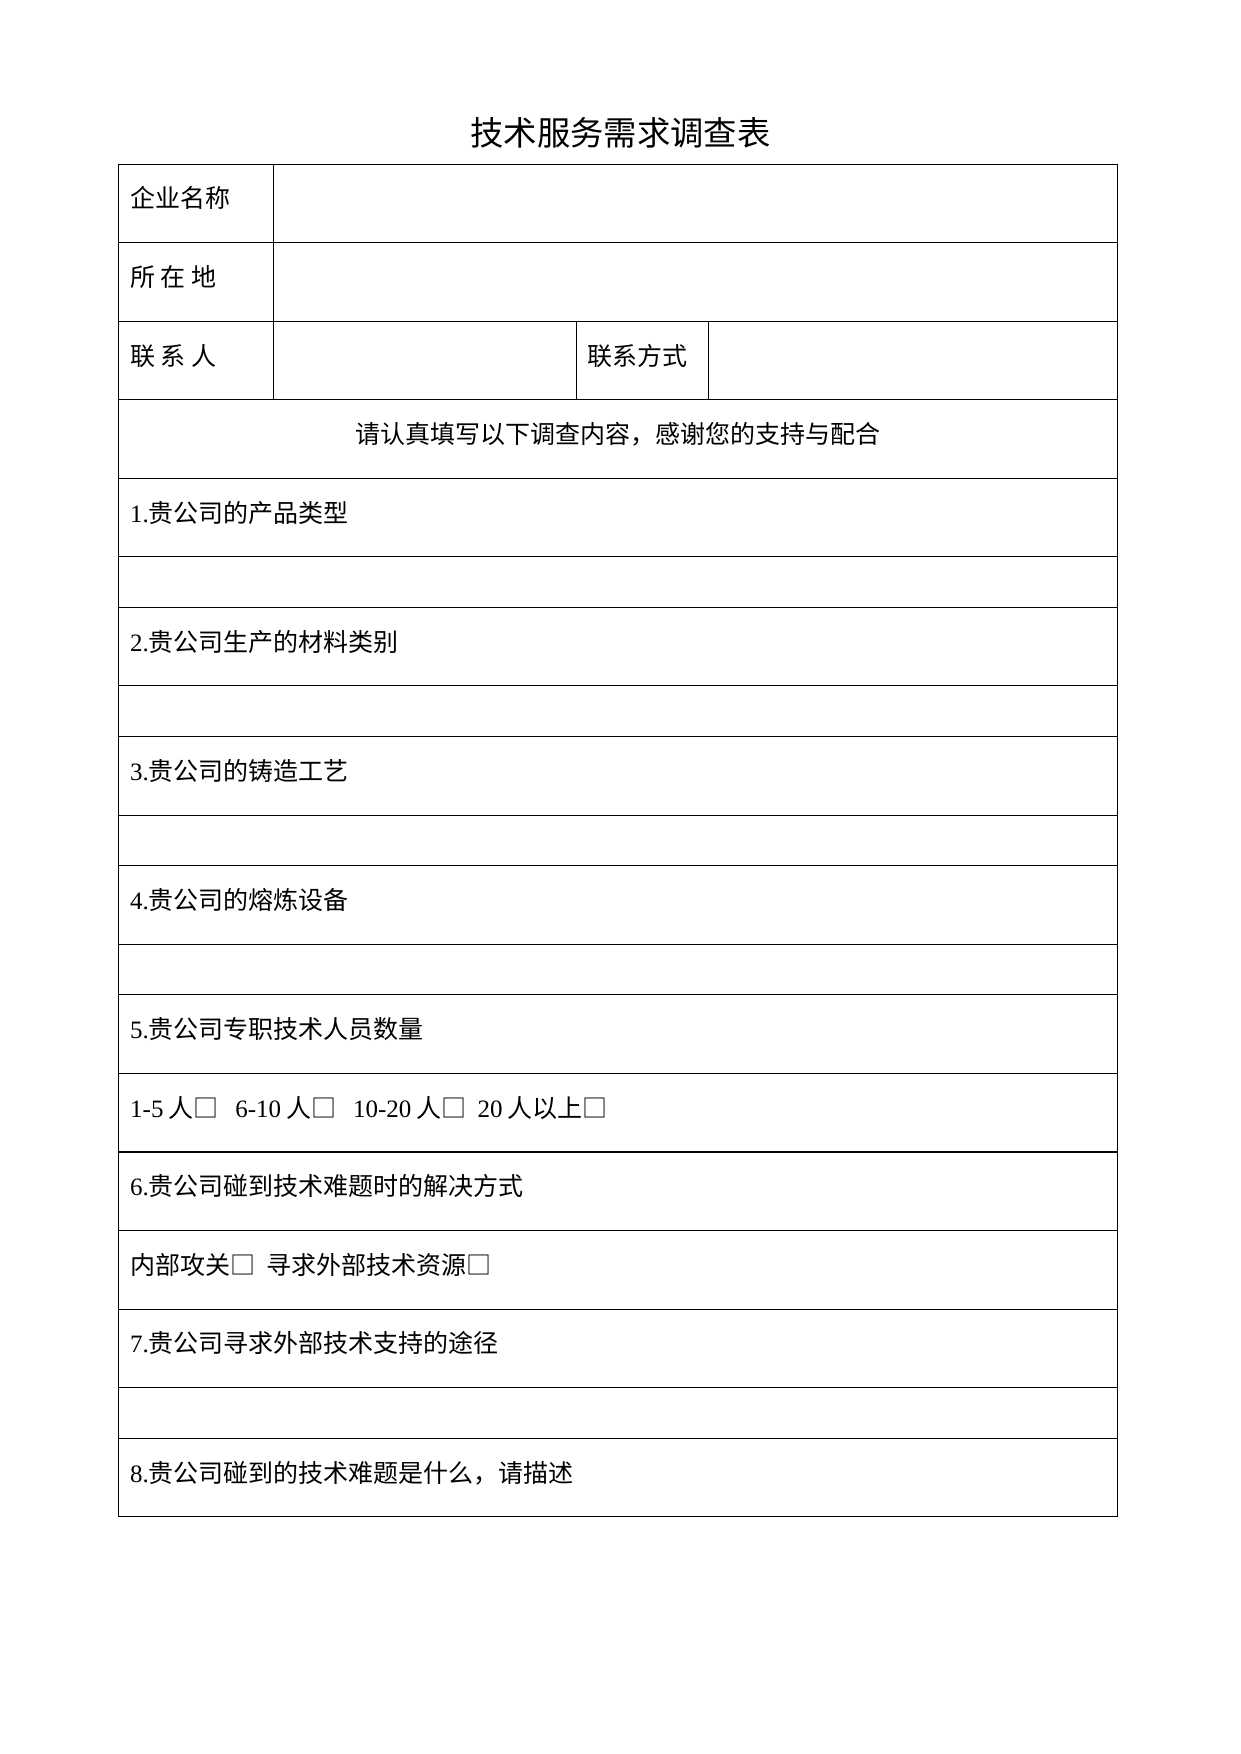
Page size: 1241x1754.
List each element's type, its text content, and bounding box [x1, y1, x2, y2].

text 技术服务需求调查表 [118, 98, 1122, 163]
table_cell [119, 1388, 1117, 1438]
table_cell 请认真填写以下调查内容，感谢您的支持与配合 [119, 400, 1117, 478]
table_cell 5.贵公司专职技术人员数量 [119, 995, 1117, 1073]
table_cell 4.贵公司的熔炼设备 [119, 866, 1117, 944]
table_cell 内部攻关□ 寻求外部技术资源□ [119, 1231, 1117, 1308]
table_cell 联系方式 [577, 322, 708, 399]
table_header 企业名称 [119, 165, 273, 242]
table_cell 6.贵公司碰到技术难题时的解决方式 [119, 1153, 1117, 1230]
table_cell [119, 686, 1117, 736]
table_cell [274, 243, 1117, 321]
table_header [274, 165, 1117, 242]
table_cell [709, 322, 1117, 399]
table_cell [119, 816, 1117, 865]
table_cell 7.贵公司寻求外部技术支持的途径 [119, 1310, 1117, 1387]
table_cell 所 在 地 [119, 243, 273, 321]
table_cell 1-5人□ 6-10人□ 10-20人□ 20人以上□ [119, 1074, 1117, 1151]
table_cell [274, 322, 576, 399]
table_cell 3.贵公司的铸造工艺 [119, 737, 1117, 814]
table_cell [119, 557, 1117, 607]
table_cell 8.贵公司碰到的技术难题是什么，请描述 [119, 1439, 1117, 1516]
table_cell 联 系 人 [119, 322, 273, 399]
table_cell 2.贵公司生产的材料类别 [119, 608, 1117, 685]
table_cell 1.贵公司的产品类型 [119, 479, 1117, 556]
table_cell [119, 945, 1117, 994]
